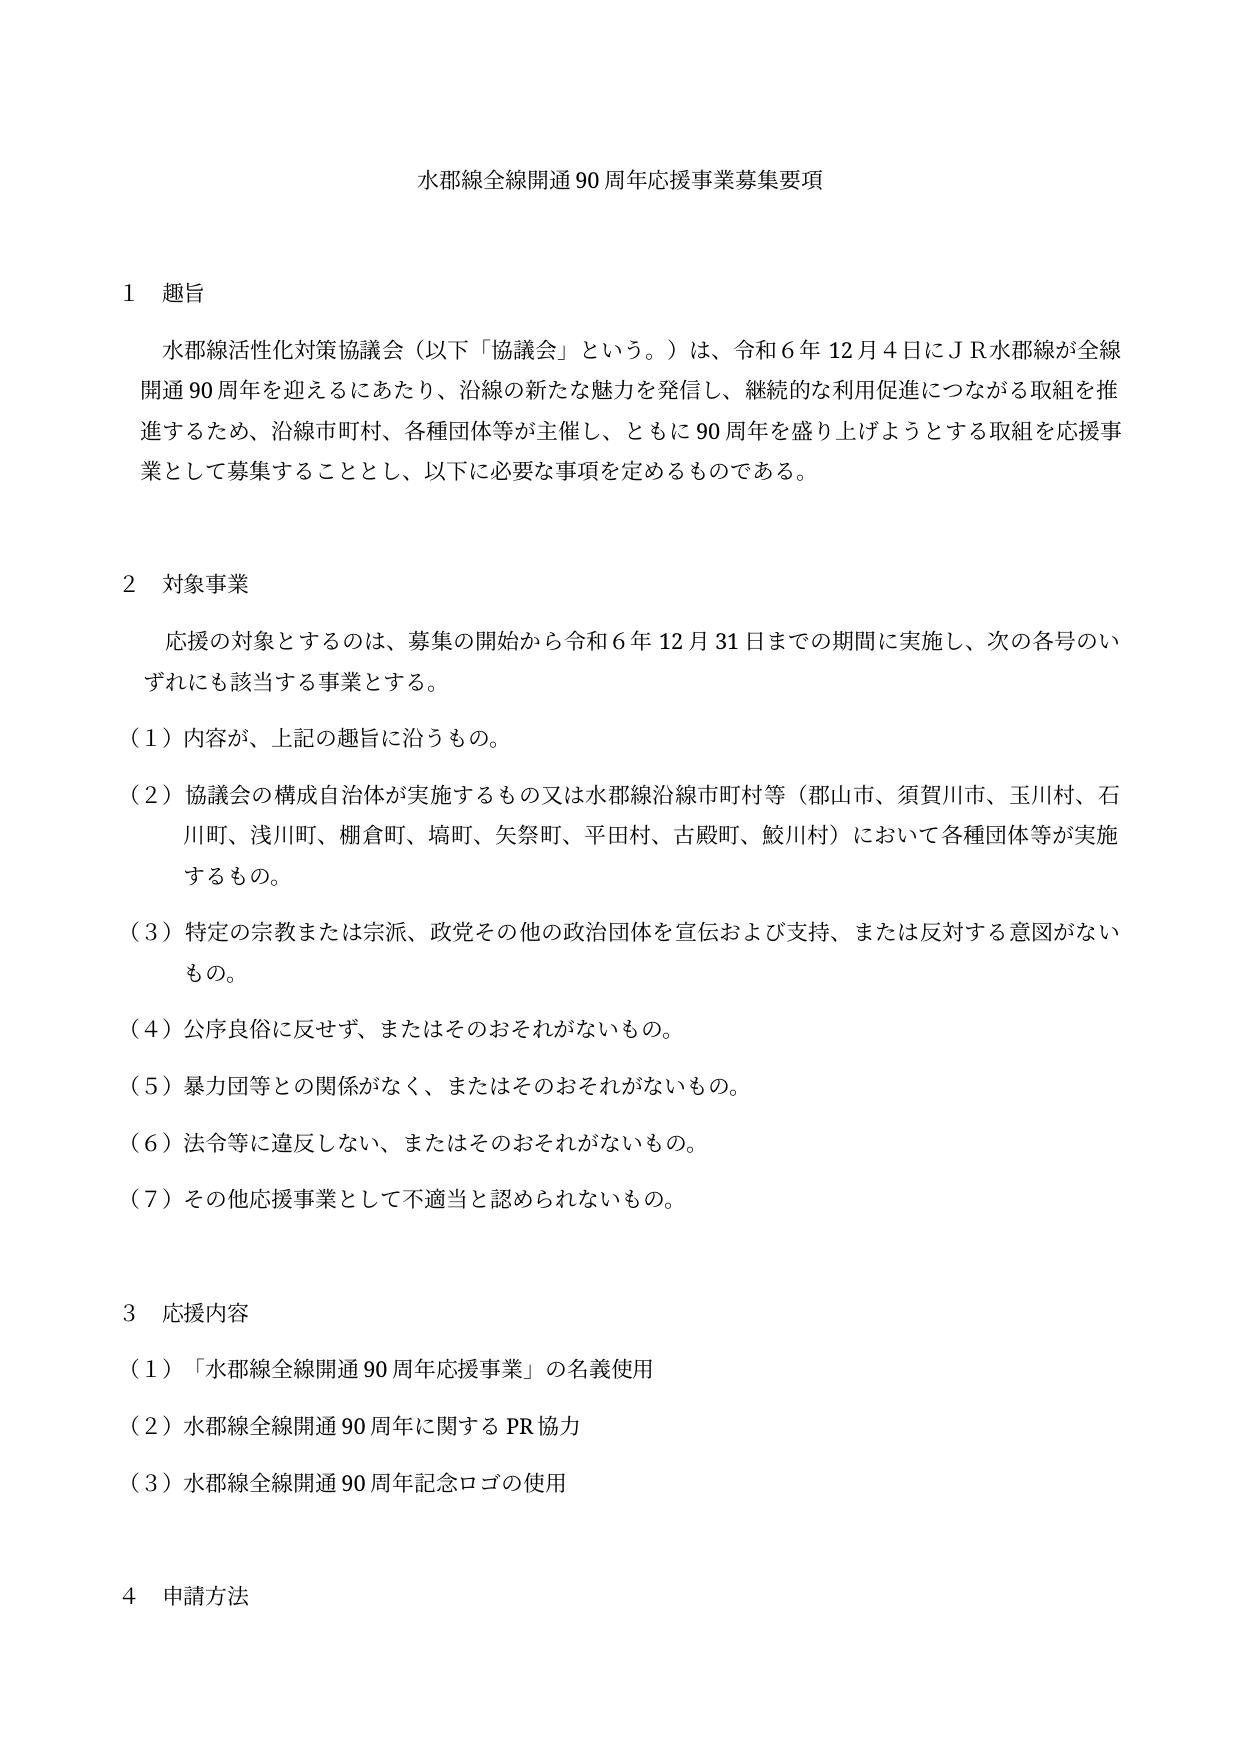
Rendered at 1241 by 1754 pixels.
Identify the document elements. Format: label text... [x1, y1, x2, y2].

text 応援の対象とするのは、募集の開始から令和６年12月31日までの期間に実施し、次の各号のいずれにも該当する事業とする。 [143, 621, 1122, 699]
text １ 趣旨 [118, 274, 1122, 311]
text （３）特定の宗教または宗派、政党その他の政治団体を宣伝および支持、または反対する意図がないもの。 [118, 913, 1122, 991]
text 水郡線全線開通90周年応援事業募集要項 [118, 161, 1122, 198]
text （４）公序良俗に反せず、またはそのおそれがないもの。 [118, 1010, 1122, 1047]
text （１）内容が、上記の趣旨に沿うもの。 [118, 718, 1122, 756]
text （２）水郡線全線開通90周年に関するPR協力 [118, 1406, 1122, 1444]
text 水郡線活性化対策協議会（以下「協議会」という。）は、令和６年12月４日にＪＲ水郡線が全線開通90周年を迎えるにあたり、沿線の新たな魅力を発信し、継続的な利用促進につながる取組を推進するため、沿線市町村、各種団体等が主催し、ともに90周年を盛り上げようとする取組を応援事業として募集することとし、以下に必要な事項を定めるものである。 [118, 330, 1122, 489]
text （３）水郡線全線開通90周年記念ロゴの使用 [118, 1463, 1122, 1500]
text （５）暴力団等との関係がなく、またはそのおそれがないもの。 [118, 1066, 1122, 1104]
text ４ 申請方法 [118, 1576, 1122, 1613]
text ３ 応援内容 [118, 1293, 1122, 1330]
text （２）協議会の構成自治体が実施するもの又は水郡線沿線市町村等（郡山市、須賀川市、玉川村、石川町、浅川町、棚倉町、塙町、矢祭町、平田村、古殿町、鮫川村）において各種団体等が実施するもの。 [118, 775, 1122, 893]
text （７）その他応援事業として不適当と認められないもの。 [118, 1180, 1122, 1217]
text （１）「水郡線全線開通90周年応援事業」の名義使用 [118, 1349, 1122, 1387]
text ２ 対象事業 [118, 565, 1122, 602]
text （６）法令等に違反しない、またはそのおそれがないもの。 [118, 1123, 1122, 1161]
